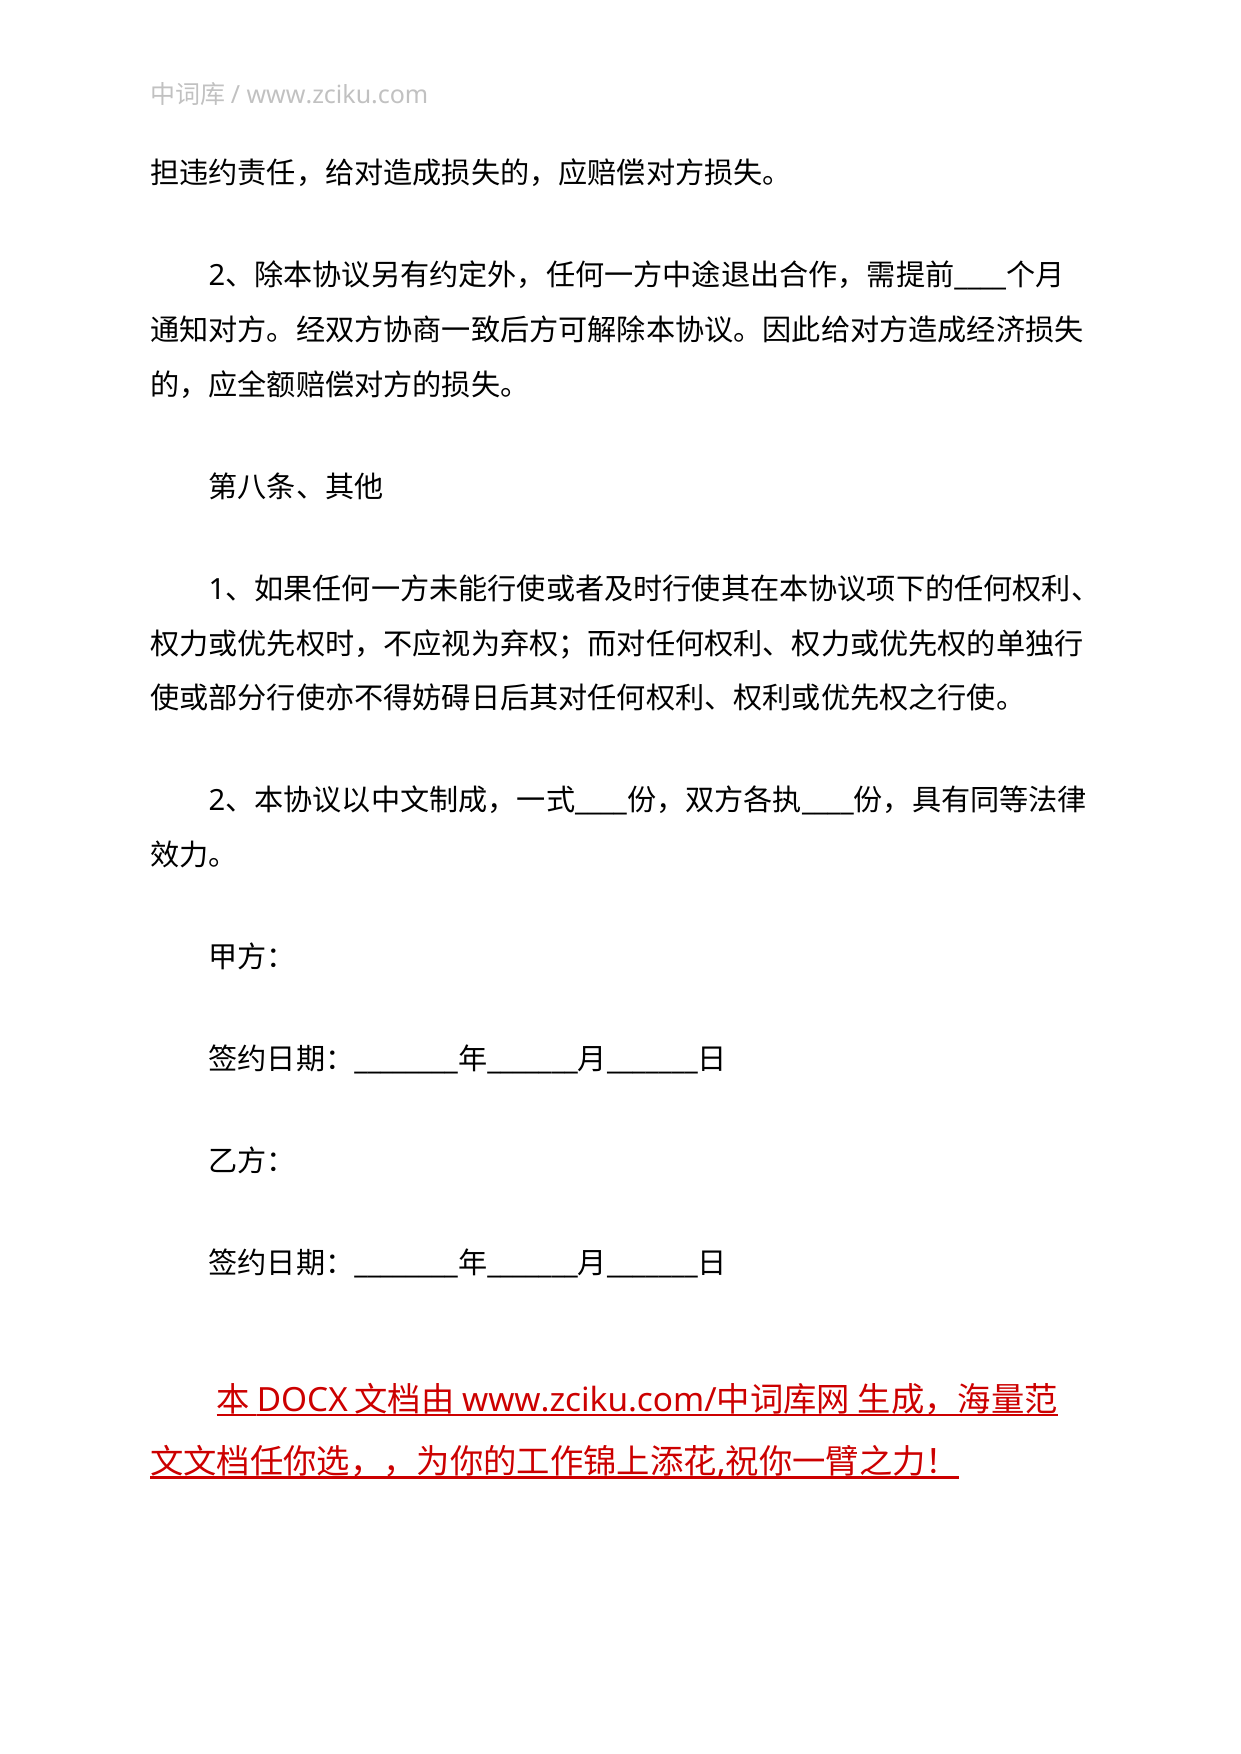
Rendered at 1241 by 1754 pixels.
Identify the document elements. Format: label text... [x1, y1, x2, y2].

text 2、除本协议另有约定外，任何一方中途退出合作，需提前____个月通知对方。经双方协商一致后方可解除本协议。因此给对方造成经济损失的，应全额赔偿对方的损失。 [150, 252, 1090, 404]
text 第八条、其他 [150, 463, 1090, 506]
text 2、本协议以中文制成，一式____份，双方各执____份，具有同等法律效力。 [150, 777, 1090, 874]
text 签约日期：________年_______月_______日 [150, 1035, 1090, 1078]
text 本DOCX文档由 www.zciku.com/中词库网 生成，海量范文文档任你选，，为你的工作锦上添花,祝你一臂之力！ [150, 1372, 1090, 1484]
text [150, 150, 1090, 192]
text 乙方： [150, 1137, 1090, 1180]
text 签约日期：________年_______月_______日 [150, 1239, 1090, 1282]
text 甲方： [150, 934, 1090, 976]
text 1、如果任何一方未能行使或者及时行使其在本协议项下的任何权利、权力或优先权时，不应视为弃权；而对任何权利、权力或优先权的单独行使或部分行使亦不得妨碍日后其对任何权利、权利或优先权之行使。 [150, 565, 1090, 717]
